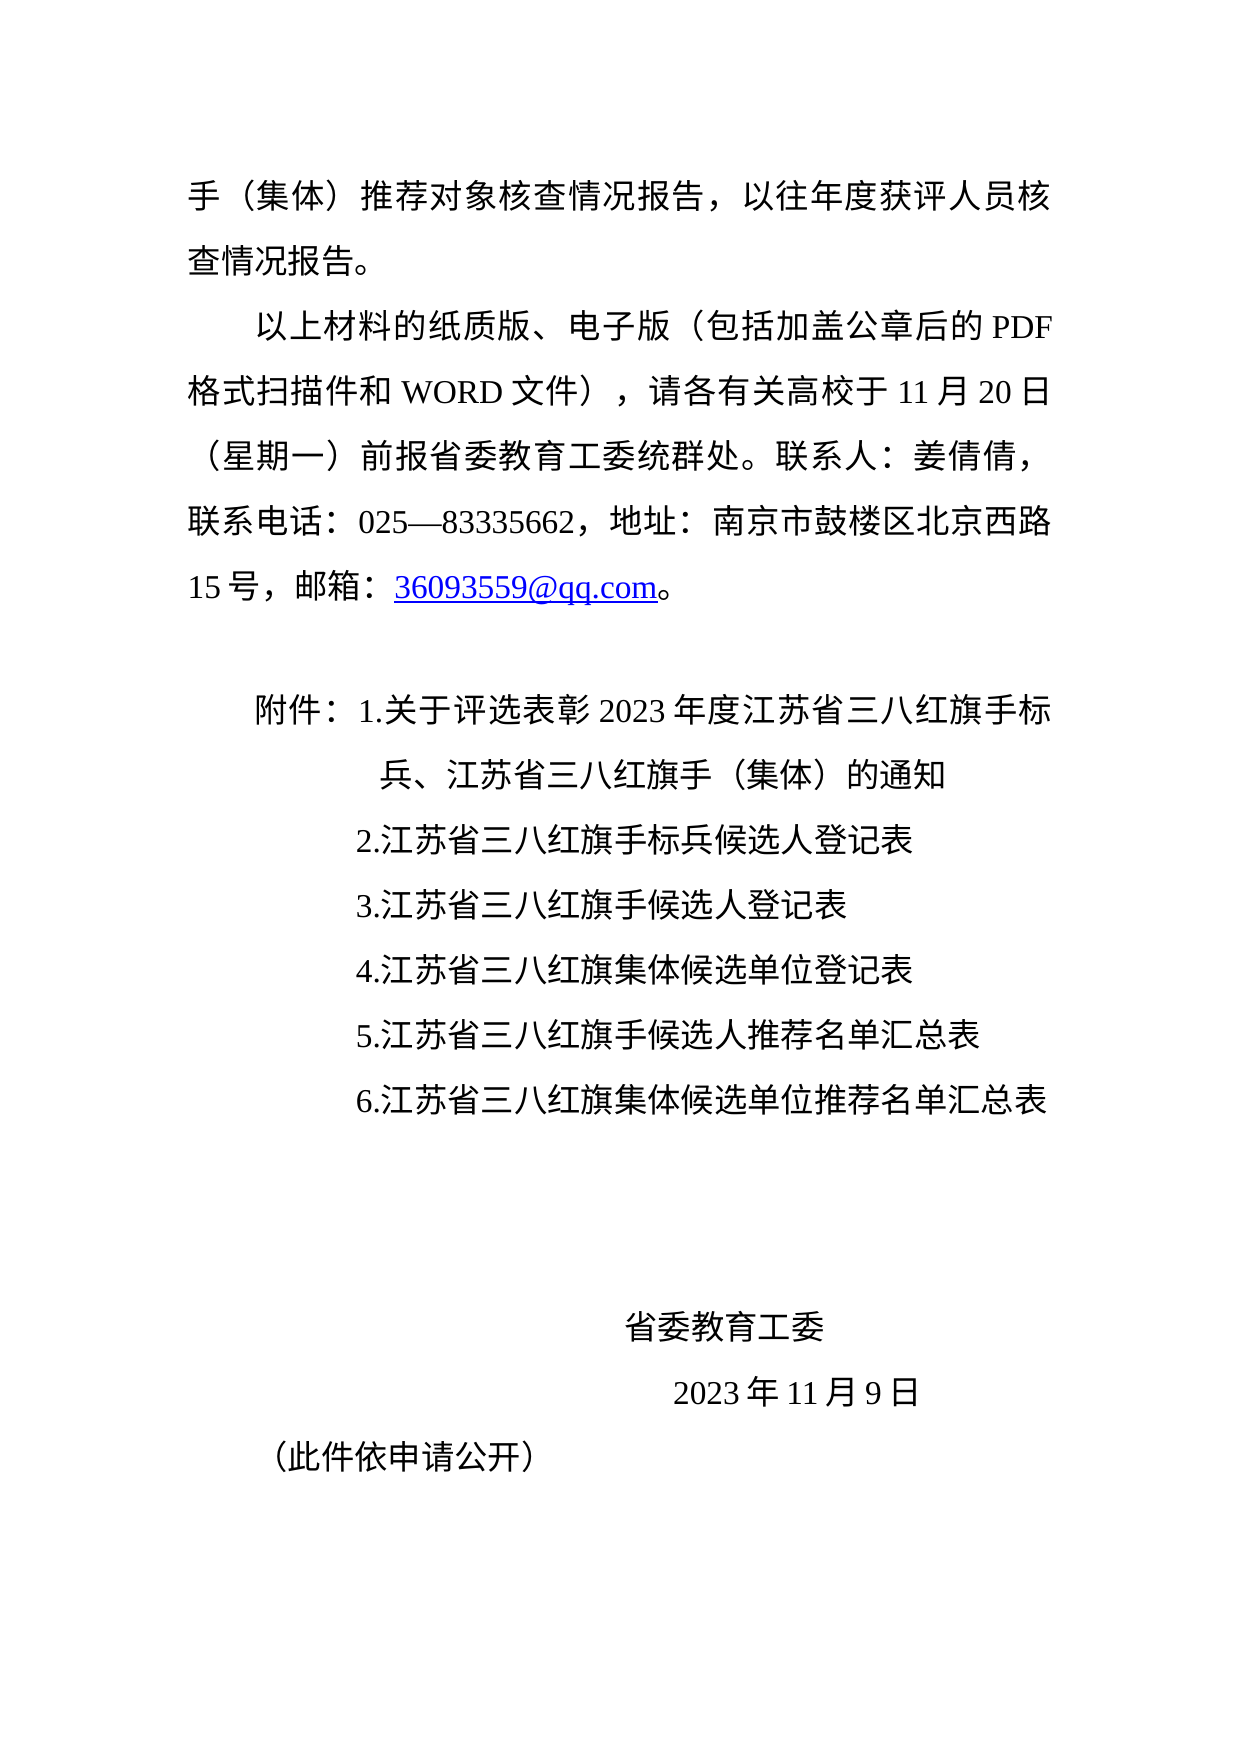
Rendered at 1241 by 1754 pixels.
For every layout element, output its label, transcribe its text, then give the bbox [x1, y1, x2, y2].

text 2.江苏省三八红旗手标兵候选人登记表 [187, 805, 1053, 870]
text 省委教育工委 [187, 1293, 986, 1358]
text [187, 162, 1053, 292]
text 3.江苏省三八红旗手候选人登记表 [187, 870, 1053, 935]
text 附件：1.关于评选表彰2023年度江苏省三八红旗手标兵、江苏省三八红旗手（集体）的通知 [254, 675, 1053, 805]
text （此件依申请公开） [187, 1423, 921, 1488]
text 5.江苏省三八红旗手候选人推荐名单汇总表 [187, 1000, 1053, 1065]
text 4.江苏省三八红旗集体候选单位登记表 [187, 935, 1053, 1000]
text 2023年11月9日 [187, 1358, 921, 1423]
text 以上材料的纸质版、电子版（包括加盖公章后的PDF格式扫描件和WORD文件），请各有关高校于11月20日（星期一）前报省委教育工委统群处。联系人：姜倩倩，联系电话：025—83335662，地址：南京市鼓楼区北京西路15号，邮箱：36093559@qq.com。 [187, 292, 1053, 617]
text 6.江苏省三八红旗集体候选单位推荐名单汇总表 [187, 1065, 1053, 1130]
